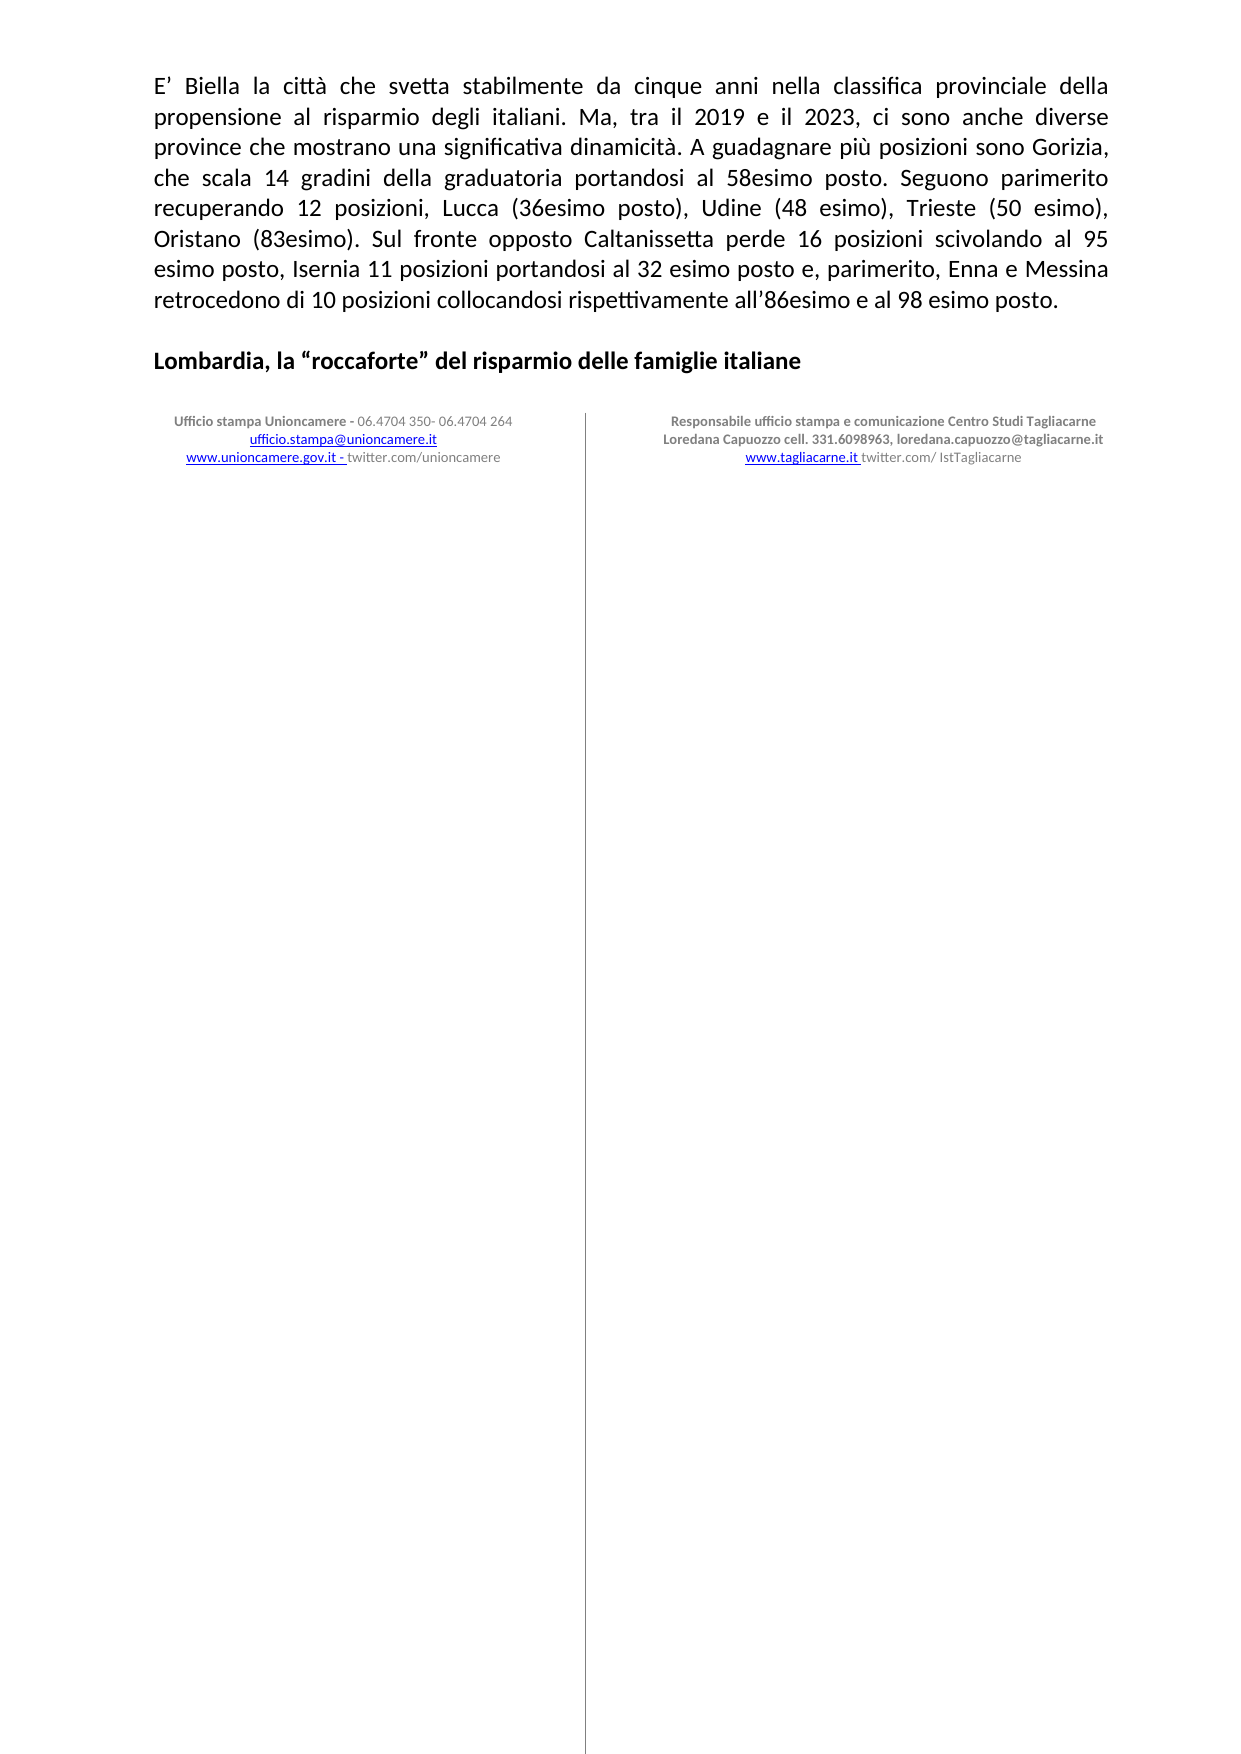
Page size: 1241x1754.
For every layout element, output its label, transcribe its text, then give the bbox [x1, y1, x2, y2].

text Lombardia, la “roccaforte” del risparmio delle famiglie italiane [153, 345, 1110, 375]
text E’ Biella la città che svetta stabilmente da cinque anni nella classifica provinciale della propensione al risparmio degli italiani. Ma, tra il 2019 e il 2023, ci sono anche diverse province che mostrano una significativa dinamicità. A guadagnare più posizioni sono Gorizia, che scala 14 gradini della graduatoria portandosi al 58esimo posto. Seguono parimerito recuperando 12 posizioni, Lucca (36esimo posto), Udine (48 esimo), Trieste (50 esimo), Oristano (83esimo). Sul fronte opposto Caltanissetta perde 16 posizioni scivolando al 95 esimo posto, Isernia 11 posizioni portandosi al 32 esimo posto e, parimerito, Enna e Messina retrocedono di 10 posizioni collocandosi rispettivamente all’86esimo e al 98 esimo posto. [153, 70, 1110, 314]
